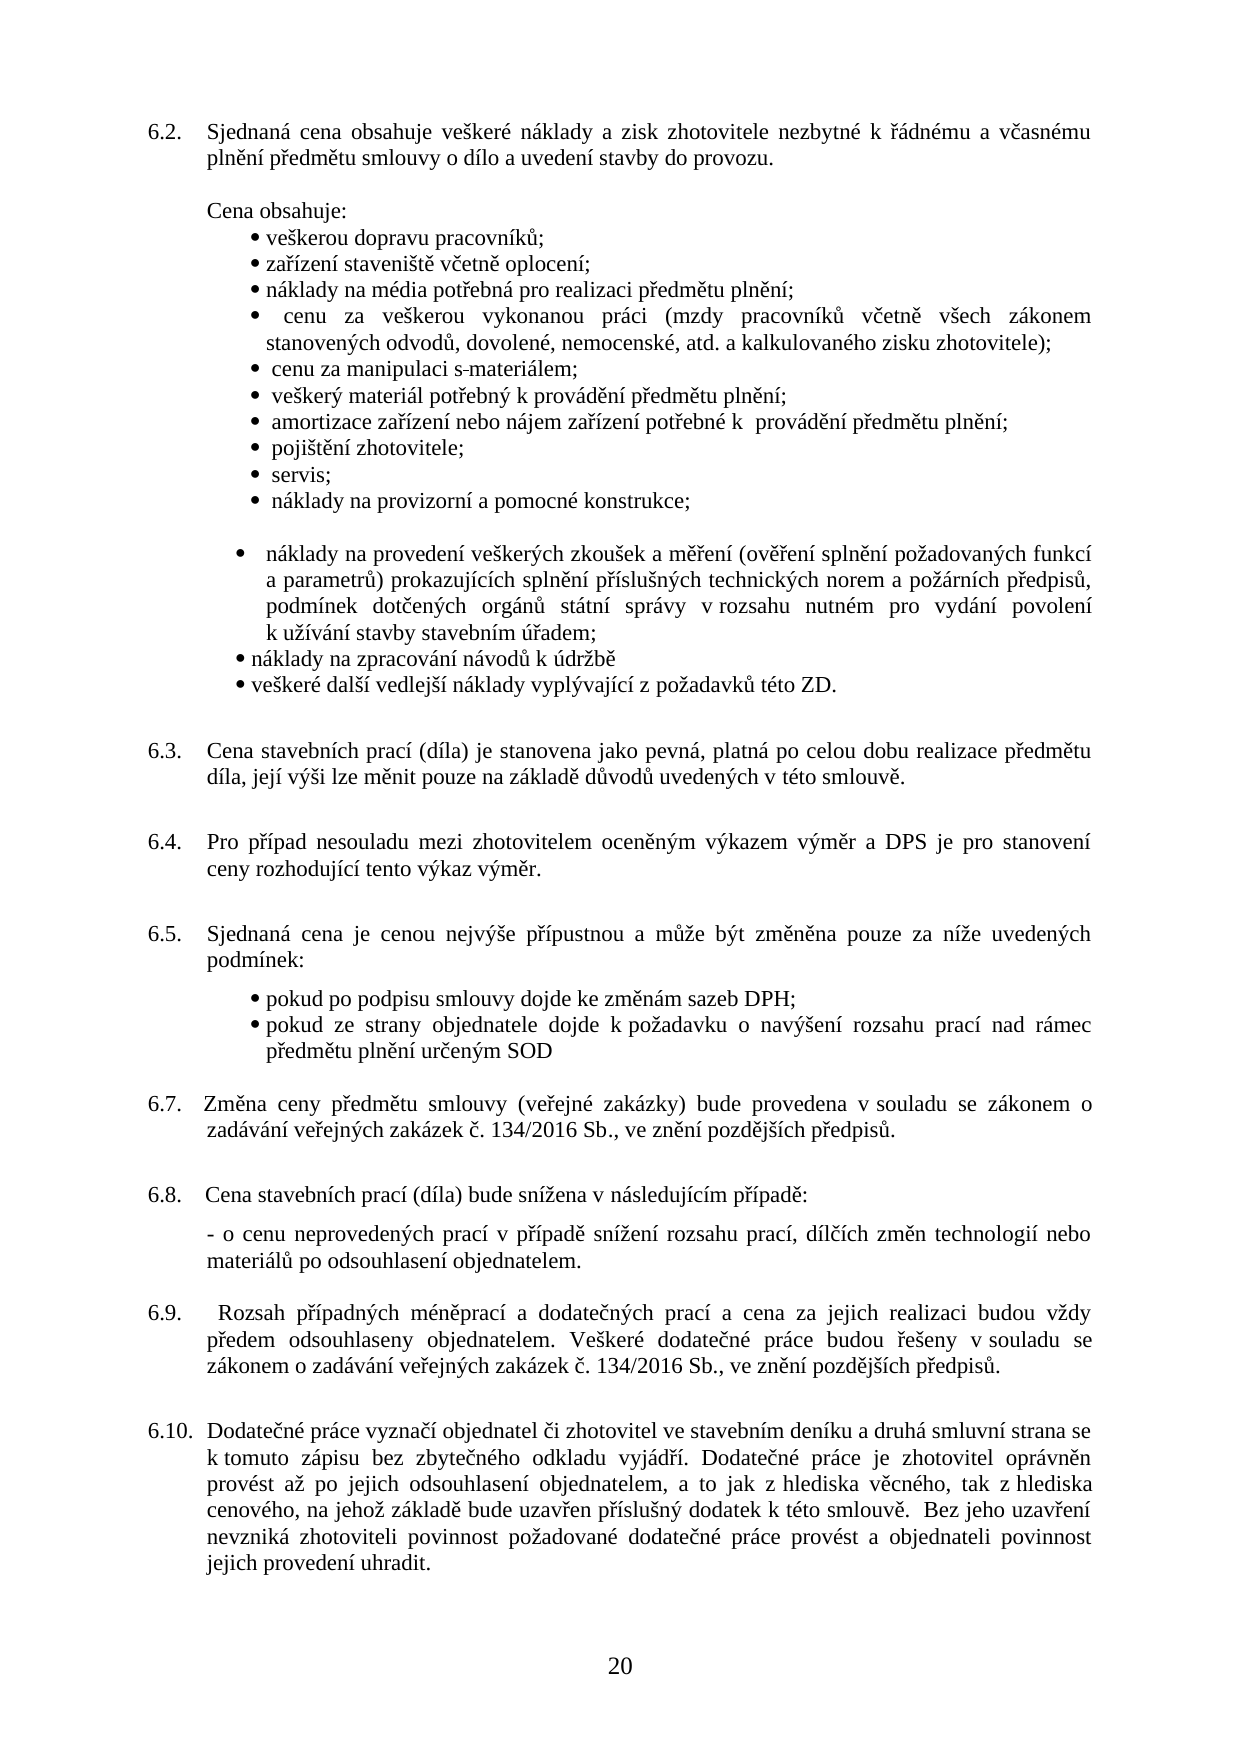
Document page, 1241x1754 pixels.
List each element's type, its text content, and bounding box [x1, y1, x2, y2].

text 6.8. Cena stavebních prací (díla) bude snížena v následujícím případě: [148, 1182, 1093, 1208]
list náklady na zpracování návodů k údržbě [236, 645, 1093, 672]
list náklady na provedení veškerých zkoušek a měření (ověření splnění požadovaných funkcí a parametrů) prokazujících splnění příslušných technických norem a požárních předpisů, podmínek dotčených orgánů státní správy v rozsahu nutném pro vydání povolení k užívání stavby stavebním úřadem; [236, 540, 1093, 645]
list Dodatečné práce vyznačí objednatel či zhotovitel ve stavebním deníku a druhá smluvní strana se k tomuto zápisu bez zbytečného odkladu vyjádří. Dodatečné práce je zhotovitel oprávněn provést až po jejich odsouhlasení objednatelem, a to jak z hlediska věcného, tak z hlediska cenového, na jehož základě bude uzavřen příslušný dodatek k této smlouvě. Bez jeho uzavření nevzniká zhotoviteli povinnost požadované dodatečné práce provést a objednateli povinnost jejich provedení uhradit. [148, 1417, 1093, 1576]
list servis; [251, 461, 1093, 487]
text - o cenu neprovedených prací v případě snížení rozsahu prací, dílčích změn technologií nebo materiálů po odsouhlasení objednatelem. [207, 1220, 1093, 1273]
list pokud ze strany objednatele dojde k požadavku o navýšení rozsahu prací nad rámec předmětu plnění určeným SOD [251, 1011, 1093, 1064]
text Cena obsahuje: [207, 197, 1093, 223]
list náklady na média potřebná pro realizaci předmětu plnění; [251, 276, 1093, 303]
list veškerou dopravu pracovníků; [251, 223, 1093, 250]
list cenu za manipulaci s materiálem; [251, 355, 1093, 382]
list amortizace zařízení nebo nájem zařízení potřebné k provádění předmětu plnění; [251, 408, 1093, 434]
list náklady na provizorní a pomocné konstrukce; [251, 487, 1093, 513]
list Cena stavebních prací (díla) je stanovena jako pevná, platná po celou dobu realizace předmětu díla, její výši lze měnit pouze na základě důvodů uvedených v této smlouvě. [148, 737, 1093, 789]
list pojištění zhotovitele; [251, 434, 1093, 461]
list cenu za veškerou vykonanou práci (mzdy pracovníků včetně všech zákonem stanovených odvodů, dovolené, nemocenské, atd. a kalkulovaného zisku zhotovitele); [251, 303, 1093, 355]
list Sjednaná cena obsahuje veškeré náklady a zisk zhotovitele nezbytné k řádnému a včasnému plnění předmětu smlouvy o dílo a uvedení stavby do provozu. [148, 118, 1093, 171]
list Pro případ nesouladu mezi zhotovitelem oceněným výkazem výměr a DPS je pro stanovení ceny rozhodující tento výkaz výměr. [148, 828, 1093, 881]
text 6.7. Změna ceny předmětu smlouvy (veřejné zakázky) bude provedena v souladu se zákonem o zadávání veřejných zakázek č. 134/2016 Sb., ve znění pozdějších předpisů. [148, 1090, 1093, 1143]
list zařízení staveniště včetně oplocení; [251, 250, 1093, 276]
list Rozsah případných méněprací a dodatečných prací a cena za jejich realizaci budou vždy předem odsouhlaseny objednatelem. Veškeré dodatečné práce budou řešeny v souladu se zákonem o zadávání veřejných zakázek č. 134/2016 Sb., ve znění pozdějších předpisů. [148, 1299, 1093, 1378]
list Sjednaná cena je cenou nejvýše přípustnou a může být změněna pouze za níže uvedených podmínek: [148, 920, 1093, 973]
list veškeré další vedlejší náklady vyplývající z požadavků této ZD. [236, 672, 1093, 698]
list pokud po podpisu smlouvy dojde ke změnám sazeb DPH; [251, 984, 1093, 1011]
list veškerý materiál potřebný k provádění předmětu plnění; [251, 382, 1093, 408]
